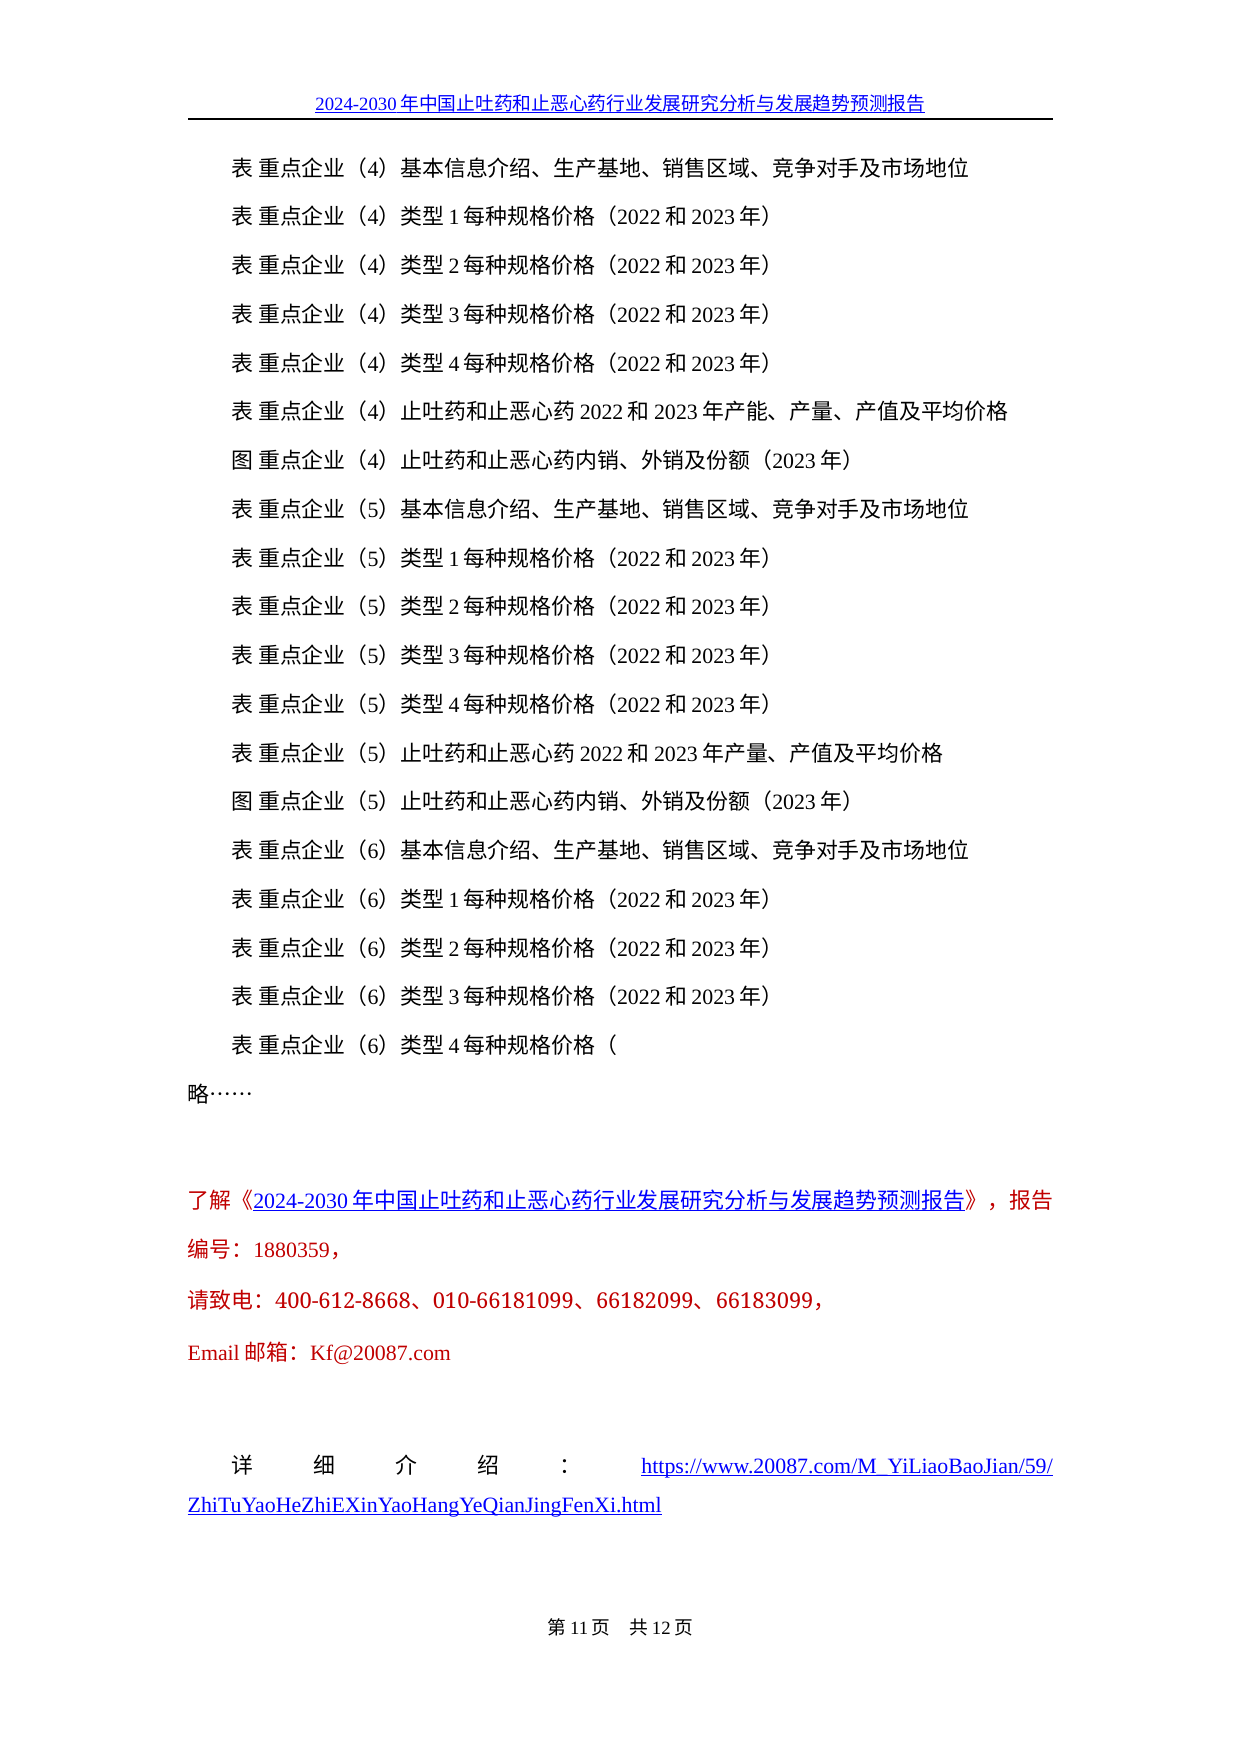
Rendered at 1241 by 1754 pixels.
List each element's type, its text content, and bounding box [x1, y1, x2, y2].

text 了解《2024-2030年中国止吐药和止恶心药行业发展研究分析与发展趋势预测报告》，报告编号：1880359， [187, 1183, 1053, 1264]
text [187, 150, 1053, 1109]
text Email邮箱：Kf@20087.com [187, 1335, 1053, 1367]
text 请致电：400-612-8668、010-66181099、66182099、66183099， [187, 1283, 1053, 1316]
text 详细介绍：https://www.20087.com/M_YiLiaoBaoJian/59/ZhiTuYaoHeZhiEXinYaoHangYeQianJingFenXi.html [187, 1448, 1053, 1521]
